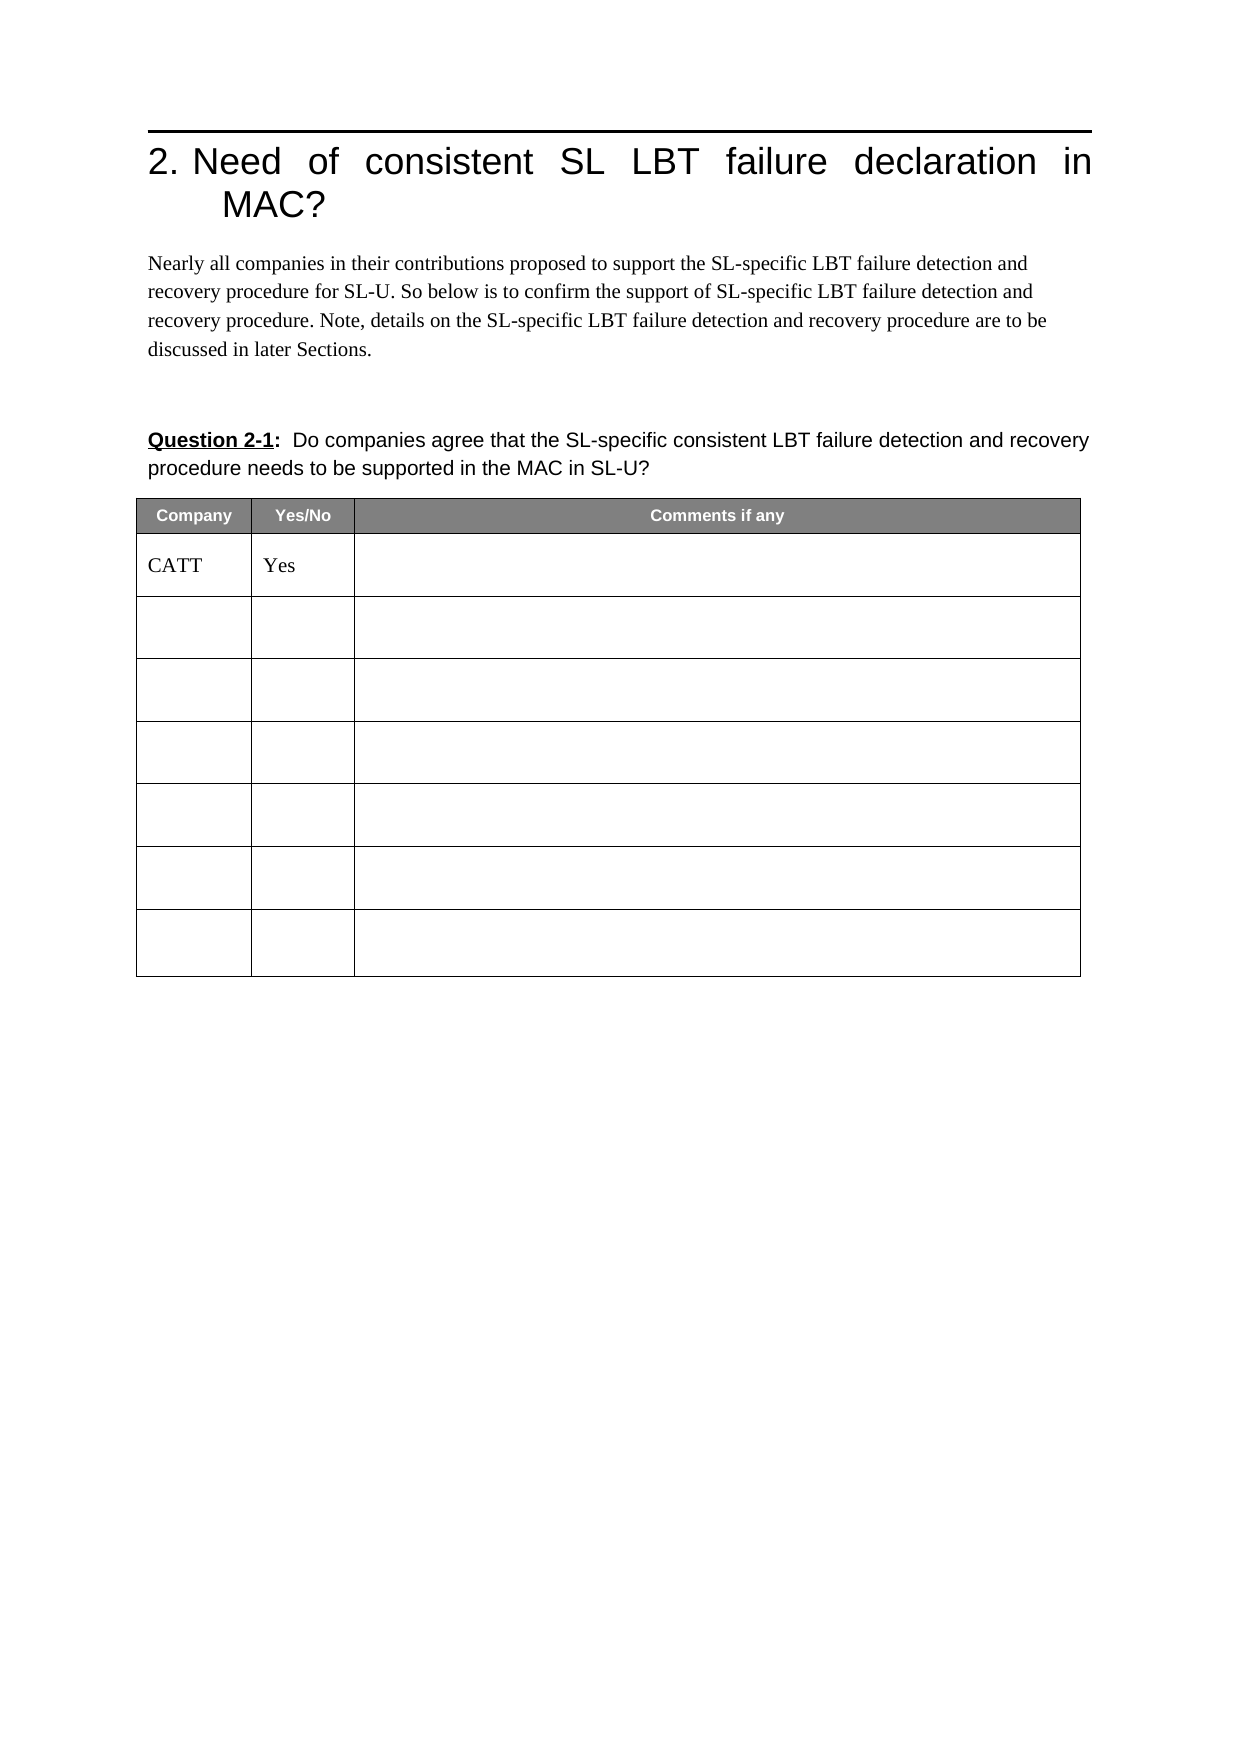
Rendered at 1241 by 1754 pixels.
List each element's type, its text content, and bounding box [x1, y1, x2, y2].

table_cell [252, 722, 354, 783]
table_cell [137, 784, 251, 846]
table_cell [355, 910, 1080, 976]
table_cell [355, 847, 1080, 908]
table_cell CATT [137, 534, 251, 596]
table_cell [252, 784, 354, 846]
table_cell [355, 534, 1080, 596]
table_cell [137, 722, 251, 783]
table_cell [252, 847, 354, 908]
table_header Yes/No [252, 499, 354, 533]
text Nearly all companies in their contributions proposed to support the SL-specific LBT failure detection and recovery procedure for SL-U. So below is to confirm the support of SL-specific LBT failure detection and recovery procedure. Note, details on the SL-specific LBT failure detection and recovery procedure are to be discussed in later Sections. [148, 251, 1092, 361]
table_cell [355, 659, 1080, 721]
table_cell [137, 847, 251, 908]
table_cell [137, 910, 251, 976]
table_cell [137, 659, 251, 721]
subtitle Need of consistent SL LBT failure declaration in MAC? [148, 133, 1092, 226]
table_cell [137, 597, 251, 658]
table_header Comments if any [355, 499, 1080, 533]
table_cell Yes [252, 534, 354, 596]
table_header Company [137, 499, 251, 533]
text Question 2-1: Do companies agree that the SL-specific consistent LBT failure detection and recovery procedure needs to be supported in the MAC in SL-U? [148, 427, 1092, 480]
table_cell [252, 910, 354, 976]
table_cell [355, 722, 1080, 783]
table_cell [252, 659, 354, 721]
table_cell [355, 784, 1080, 846]
table_cell [252, 597, 354, 658]
table_cell [355, 597, 1080, 658]
